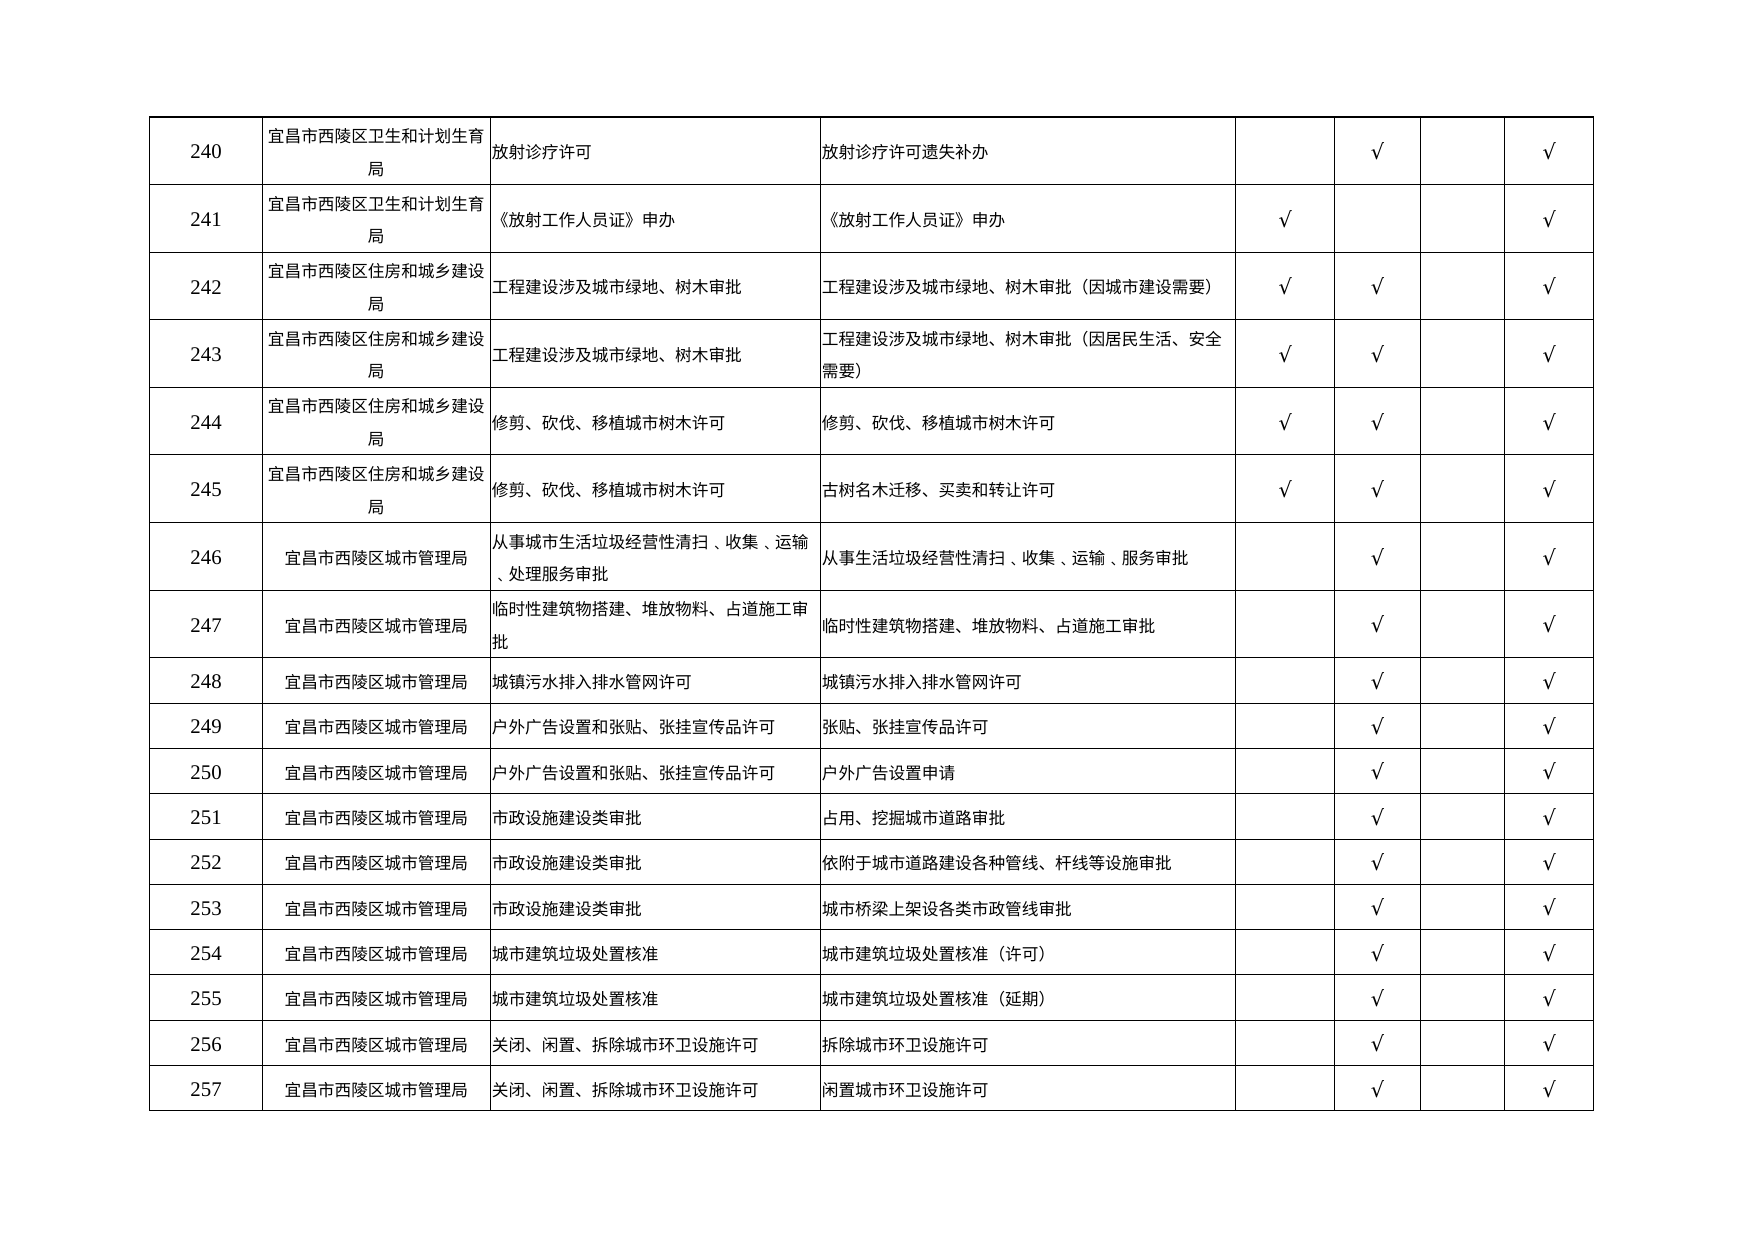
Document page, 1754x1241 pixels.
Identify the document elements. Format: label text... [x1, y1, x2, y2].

table_cell √ [1335, 885, 1420, 929]
table_cell √ [1236, 185, 1334, 252]
table_cell [1236, 704, 1334, 748]
table_cell 工程建设涉及城市绿地、树木审批 [491, 253, 820, 319]
table_cell √ [1505, 885, 1593, 929]
table_cell √ [1236, 388, 1334, 454]
table_cell 宜昌市西陵区卫生和计划生育局 [263, 118, 490, 184]
table_cell [1236, 1066, 1334, 1110]
table_cell √ [1335, 930, 1420, 974]
table_cell [1421, 185, 1504, 252]
table_cell 修剪、砍伐、移植城市树木许可 [821, 388, 1235, 454]
table_cell 255 [150, 975, 262, 1020]
table_cell 242 [150, 253, 262, 319]
table_cell 放射诊疗许可 [491, 118, 820, 184]
table_cell [1421, 975, 1504, 1020]
table_cell √ [1335, 749, 1420, 793]
table_cell 市政设施建设类审批 [491, 840, 820, 884]
table_cell √ [1335, 388, 1420, 454]
table_cell 户外广告设置申请 [821, 749, 1235, 793]
table_cell 宜昌市西陵区城市管理局 [263, 658, 490, 702]
table_cell [1335, 185, 1420, 252]
table_cell [1236, 591, 1334, 657]
table_cell [1236, 794, 1334, 838]
table_cell 城市建筑垃圾处置核准（延期） [821, 975, 1235, 1020]
table_cell 宜昌市西陵区卫生和计划生育局 [263, 185, 490, 252]
table_cell [1236, 749, 1334, 793]
table_cell 250 [150, 749, 262, 793]
table_cell 宜昌市西陵区城市管理局 [263, 749, 490, 793]
table_cell [1421, 253, 1504, 319]
table_cell √ [1505, 840, 1593, 884]
table_cell 241 [150, 185, 262, 252]
table_cell 城市建筑垃圾处置核准 [491, 930, 820, 974]
table_cell 247 [150, 591, 262, 657]
table_cell 宜昌市西陵区城市管理局 [263, 930, 490, 974]
table_cell √ [1335, 118, 1420, 184]
table_cell 246 [150, 523, 262, 589]
table_cell √ [1505, 253, 1593, 319]
table_cell 宜昌市西陵区城市管理局 [263, 840, 490, 884]
table_cell 户外广告设置和张贴、张挂宣传品许可 [491, 749, 820, 793]
table_cell √ [1505, 388, 1593, 454]
table_cell √ [1335, 975, 1420, 1020]
table_cell 城市建筑垃圾处置核准 [491, 975, 820, 1020]
table_cell √ [1505, 794, 1593, 838]
table_cell 古树名木迁移、买卖和转让许可 [821, 455, 1235, 522]
table_cell 拆除城市环卫设施许可 [821, 1021, 1235, 1065]
table_cell √ [1505, 320, 1593, 387]
table_cell [1421, 749, 1504, 793]
table_cell 宜昌市西陵区城市管理局 [263, 523, 490, 589]
table_cell 宜昌市西陵区城市管理局 [263, 794, 490, 838]
table_cell 关闭、闲置、拆除城市环卫设施许可 [491, 1066, 820, 1110]
table_cell 《放射工作人员证》申办 [821, 185, 1235, 252]
table_cell √ [1505, 185, 1593, 252]
table_cell √ [1505, 658, 1593, 702]
table_cell √ [1505, 749, 1593, 793]
table_cell 256 [150, 1021, 262, 1065]
table_cell √ [1505, 523, 1593, 589]
table_cell 宜昌市西陵区城市管理局 [263, 885, 490, 929]
table_cell [1421, 840, 1504, 884]
table_cell 工程建设涉及城市绿地、树木审批（因居民生活、安全需要） [821, 320, 1235, 387]
table_cell √ [1505, 930, 1593, 974]
table_cell [1421, 455, 1504, 522]
table_cell 市政设施建设类审批 [491, 794, 820, 838]
table_cell 宜昌市西陵区城市管理局 [263, 704, 490, 748]
table_cell 市政设施建设类审批 [491, 885, 820, 929]
table_cell √ [1335, 1021, 1420, 1065]
table_cell 占用、挖掘城市道路审批 [821, 794, 1235, 838]
table_cell √ [1335, 455, 1420, 522]
table_cell [1421, 591, 1504, 657]
table_cell 253 [150, 885, 262, 929]
table_cell 244 [150, 388, 262, 454]
table_cell 城镇污水排入排水管网许可 [491, 658, 820, 702]
table_cell 工程建设涉及城市绿地、树木审批 [491, 320, 820, 387]
table_cell [1421, 1021, 1504, 1065]
table_cell √ [1236, 253, 1334, 319]
table_cell √ [1505, 704, 1593, 748]
table_cell 城市桥梁上架设各类市政管线审批 [821, 885, 1235, 929]
table_cell 248 [150, 658, 262, 702]
table_cell 243 [150, 320, 262, 387]
table_cell [1421, 118, 1504, 184]
table_cell 闲置城市环卫设施许可 [821, 1066, 1235, 1110]
table_cell 临时性建筑物搭建、堆放物料、占道施工审批 [491, 591, 820, 657]
table_cell 254 [150, 930, 262, 974]
table_cell [1236, 885, 1334, 929]
table_cell √ [1335, 253, 1420, 319]
table_cell √ [1335, 1066, 1420, 1110]
table_cell [1236, 658, 1334, 702]
table_cell 宜昌市西陵区城市管理局 [263, 1066, 490, 1110]
table_cell 城镇污水排入排水管网许可 [821, 658, 1235, 702]
table_cell √ [1335, 658, 1420, 702]
table_cell √ [1236, 320, 1334, 387]
table_cell 257 [150, 1066, 262, 1110]
table_cell √ [1505, 591, 1593, 657]
table_cell 宜昌市西陵区城市管理局 [263, 591, 490, 657]
table_cell 240 [150, 118, 262, 184]
table_cell √ [1505, 975, 1593, 1020]
table_cell 修剪、砍伐、移植城市树木许可 [491, 455, 820, 522]
table_cell [1421, 885, 1504, 929]
table_cell [1421, 794, 1504, 838]
table_cell √ [1236, 455, 1334, 522]
table_cell 宜昌市西陵区住房和城乡建设局 [263, 320, 490, 387]
table_cell √ [1335, 794, 1420, 838]
table_cell [1421, 523, 1504, 589]
table_cell 张贴、张挂宣传品许可 [821, 704, 1235, 748]
table_cell 宜昌市西陵区住房和城乡建设局 [263, 253, 490, 319]
table_cell 251 [150, 794, 262, 838]
table_cell 临时性建筑物搭建、堆放物料、占道施工审批 [821, 591, 1235, 657]
table_cell √ [1505, 1021, 1593, 1065]
table_cell √ [1335, 704, 1420, 748]
table_cell 城市建筑垃圾处置核准（许可） [821, 930, 1235, 974]
table_cell √ [1335, 523, 1420, 589]
table_cell 宜昌市西陵区城市管理局 [263, 975, 490, 1020]
table_cell [1421, 704, 1504, 748]
table_cell [1421, 658, 1504, 702]
table_cell √ [1505, 455, 1593, 522]
table_cell [1421, 320, 1504, 387]
table_cell 放射诊疗许可遗失补办 [821, 118, 1235, 184]
table_cell 《放射工作人员证》申办 [491, 185, 820, 252]
table_cell [1236, 840, 1334, 884]
table_cell [1421, 1066, 1504, 1110]
table_cell 户外广告设置和张贴、张挂宣传品许可 [491, 704, 820, 748]
table_cell [1236, 523, 1334, 589]
table_cell 宜昌市西陵区城市管理局 [263, 1021, 490, 1065]
table_cell [1236, 118, 1334, 184]
table_cell [1421, 388, 1504, 454]
table_cell 依附于城市道路建设各种管线、杆线等设施审批 [821, 840, 1235, 884]
table_cell 252 [150, 840, 262, 884]
table_cell √ [1335, 840, 1420, 884]
table_cell 关闭、闲置、拆除城市环卫设施许可 [491, 1021, 820, 1065]
table_cell √ [1335, 591, 1420, 657]
table_cell [1236, 930, 1334, 974]
table_cell 工程建设涉及城市绿地、树木审批（因城市建设需要） [821, 253, 1235, 319]
table_cell √ [1505, 118, 1593, 184]
table_cell [1236, 975, 1334, 1020]
table_cell 249 [150, 704, 262, 748]
table_cell 宜昌市西陵区住房和城乡建设局 [263, 455, 490, 522]
table_cell √ [1505, 1066, 1593, 1110]
table_cell 从事城市生活垃圾经营性清扫﹑收集﹑运输﹑处理服务审批 [491, 523, 820, 589]
table_cell 从事生活垃圾经营性清扫﹑收集﹑运输﹑服务审批 [821, 523, 1235, 589]
table_cell 245 [150, 455, 262, 522]
table_cell 宜昌市西陵区住房和城乡建设局 [263, 388, 490, 454]
table_cell √ [1335, 320, 1420, 387]
table_cell [1236, 1021, 1334, 1065]
table_cell 修剪、砍伐、移植城市树木许可 [491, 388, 820, 454]
table_cell [1421, 930, 1504, 974]
